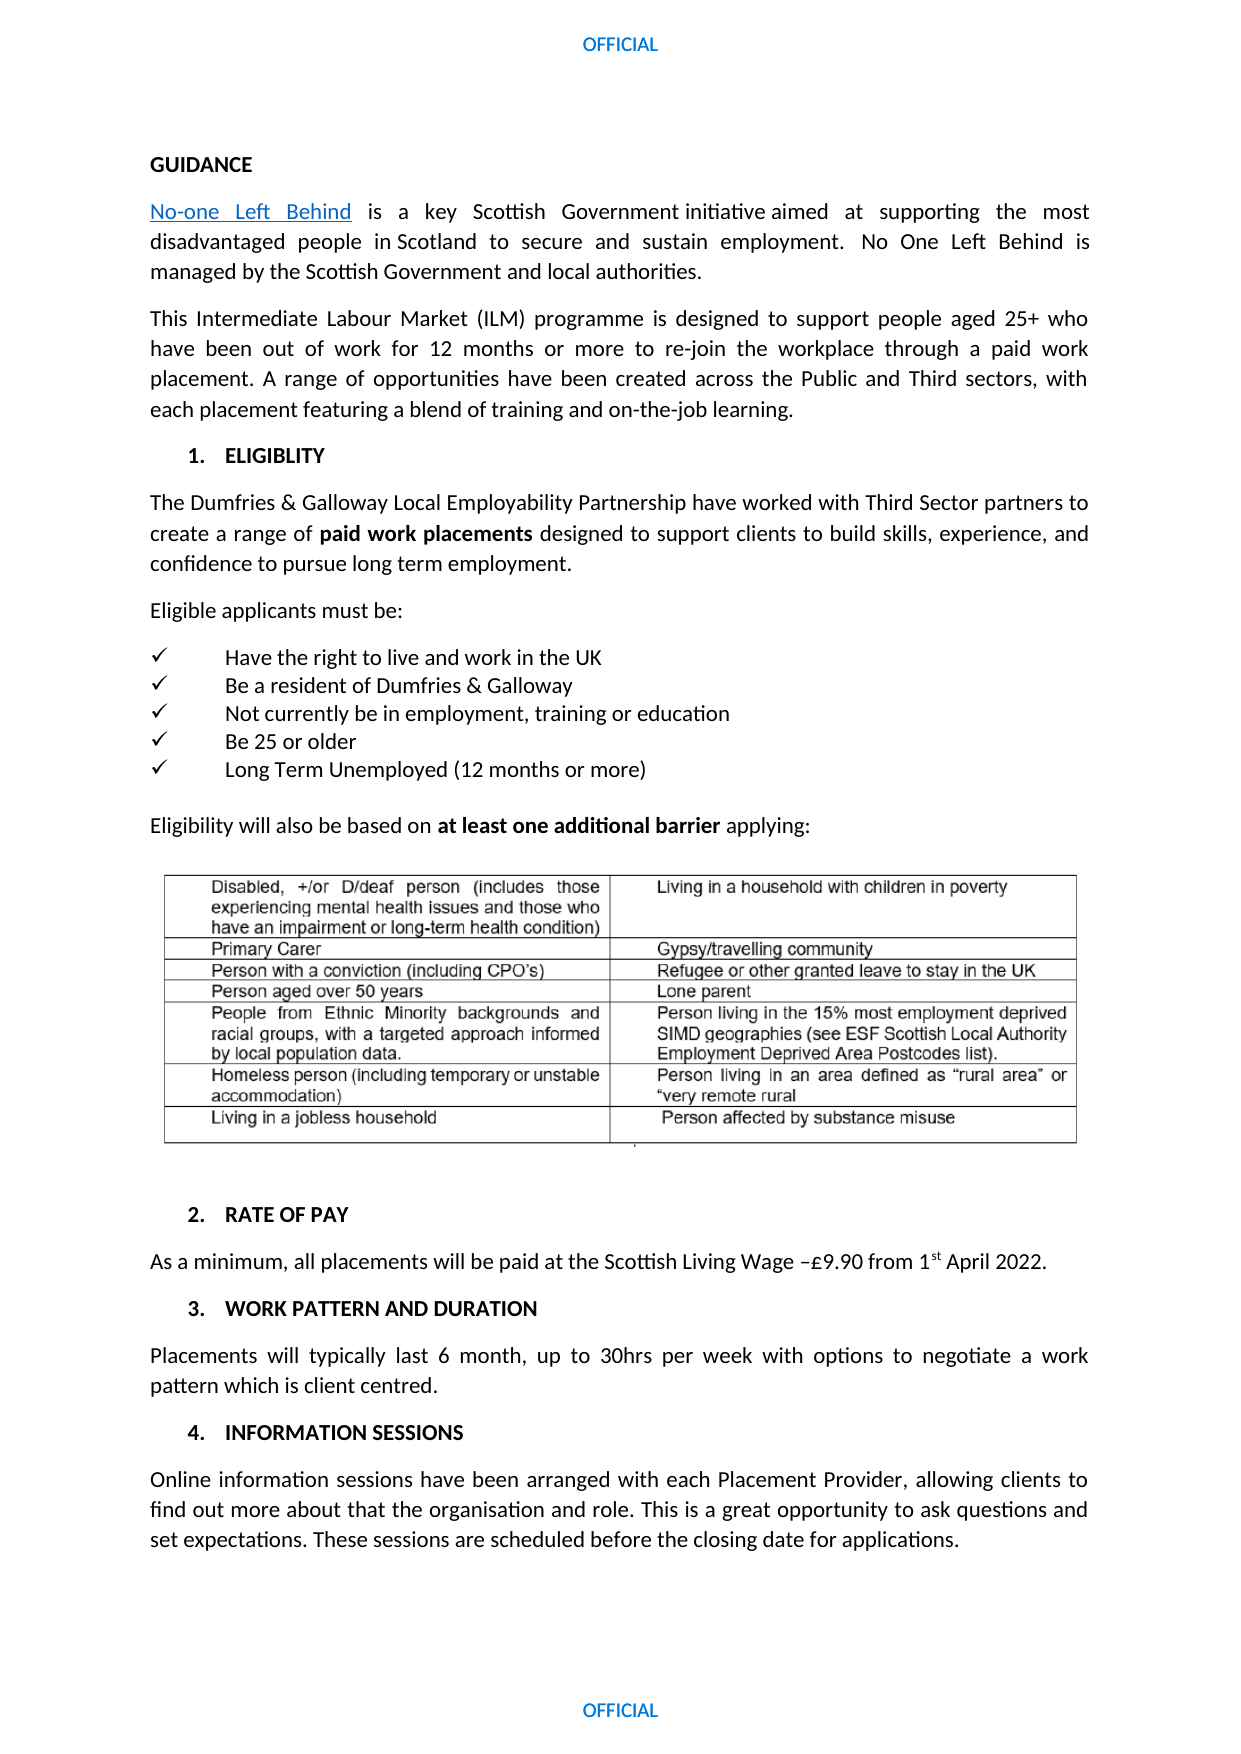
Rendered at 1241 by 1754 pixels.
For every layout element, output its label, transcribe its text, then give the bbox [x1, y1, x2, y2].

text Eligible applicants must be: [150, 596, 1090, 624]
list Be 25 or older [150, 727, 1090, 755]
list Be a resident of Dumfries & Galloway [150, 671, 1090, 699]
text Online information sessions have been arranged with each Placement Provider, allowing clients to find out more about that the organisation and role. This is a great opportunity to ask questions and set expectations. These sessions are scheduled before the closing date for applications. [150, 1465, 1090, 1553]
text Eligibility will also be based on at least one additional barrier applying: [150, 811, 1090, 839]
text As a minimum, all placements will be paid at the Scottish Living Wage –£9.90 from 1st April 2022. [150, 1247, 1090, 1275]
list Have the right to live and work in the UK [150, 643, 1090, 671]
list RATE OF PAY [187, 1200, 1090, 1228]
list WORK PATTERN AND DURATION [187, 1294, 1090, 1322]
list ELIGIBLITY [187, 442, 1090, 470]
list Not currently be in employment, training or education [150, 699, 1090, 727]
list INFORMATION SESSIONS [187, 1418, 1090, 1446]
picture [150, 866, 1091, 1154]
text Placements will typically last 6 month, up to 30hrs per week with options to negotiate a work pattern which is client centred. [150, 1341, 1090, 1399]
text This Intermediate Labour Market (ILM) programme is designed to support people aged 25+ who have been out of work for 12 months or more to re-join the workplace through a paid work placement. A range of opportunities have been created across the Public and Third sectors, with each placement featuring a blend of training and on-the-job learning. [150, 393, 1090, 423]
list Long Term Unemployed (12 months or more) [150, 755, 1090, 783]
text The Dumfries & Galloway Local Employability Partnership have worked with Third Sector partners to create a range of paid work placements designed to support clients to build skills, experience, and confidence to pursue long term employment. [150, 488, 1090, 577]
text GUIDANCE [150, 150, 1090, 178]
text No-one Left Behind is a key Scottish Government initiative aimed at supporting the most disadvantaged people in Scotland to secure and sustain employment. No One Left Behind is managed by the Scottish Government and local authorities. [150, 255, 1090, 285]
